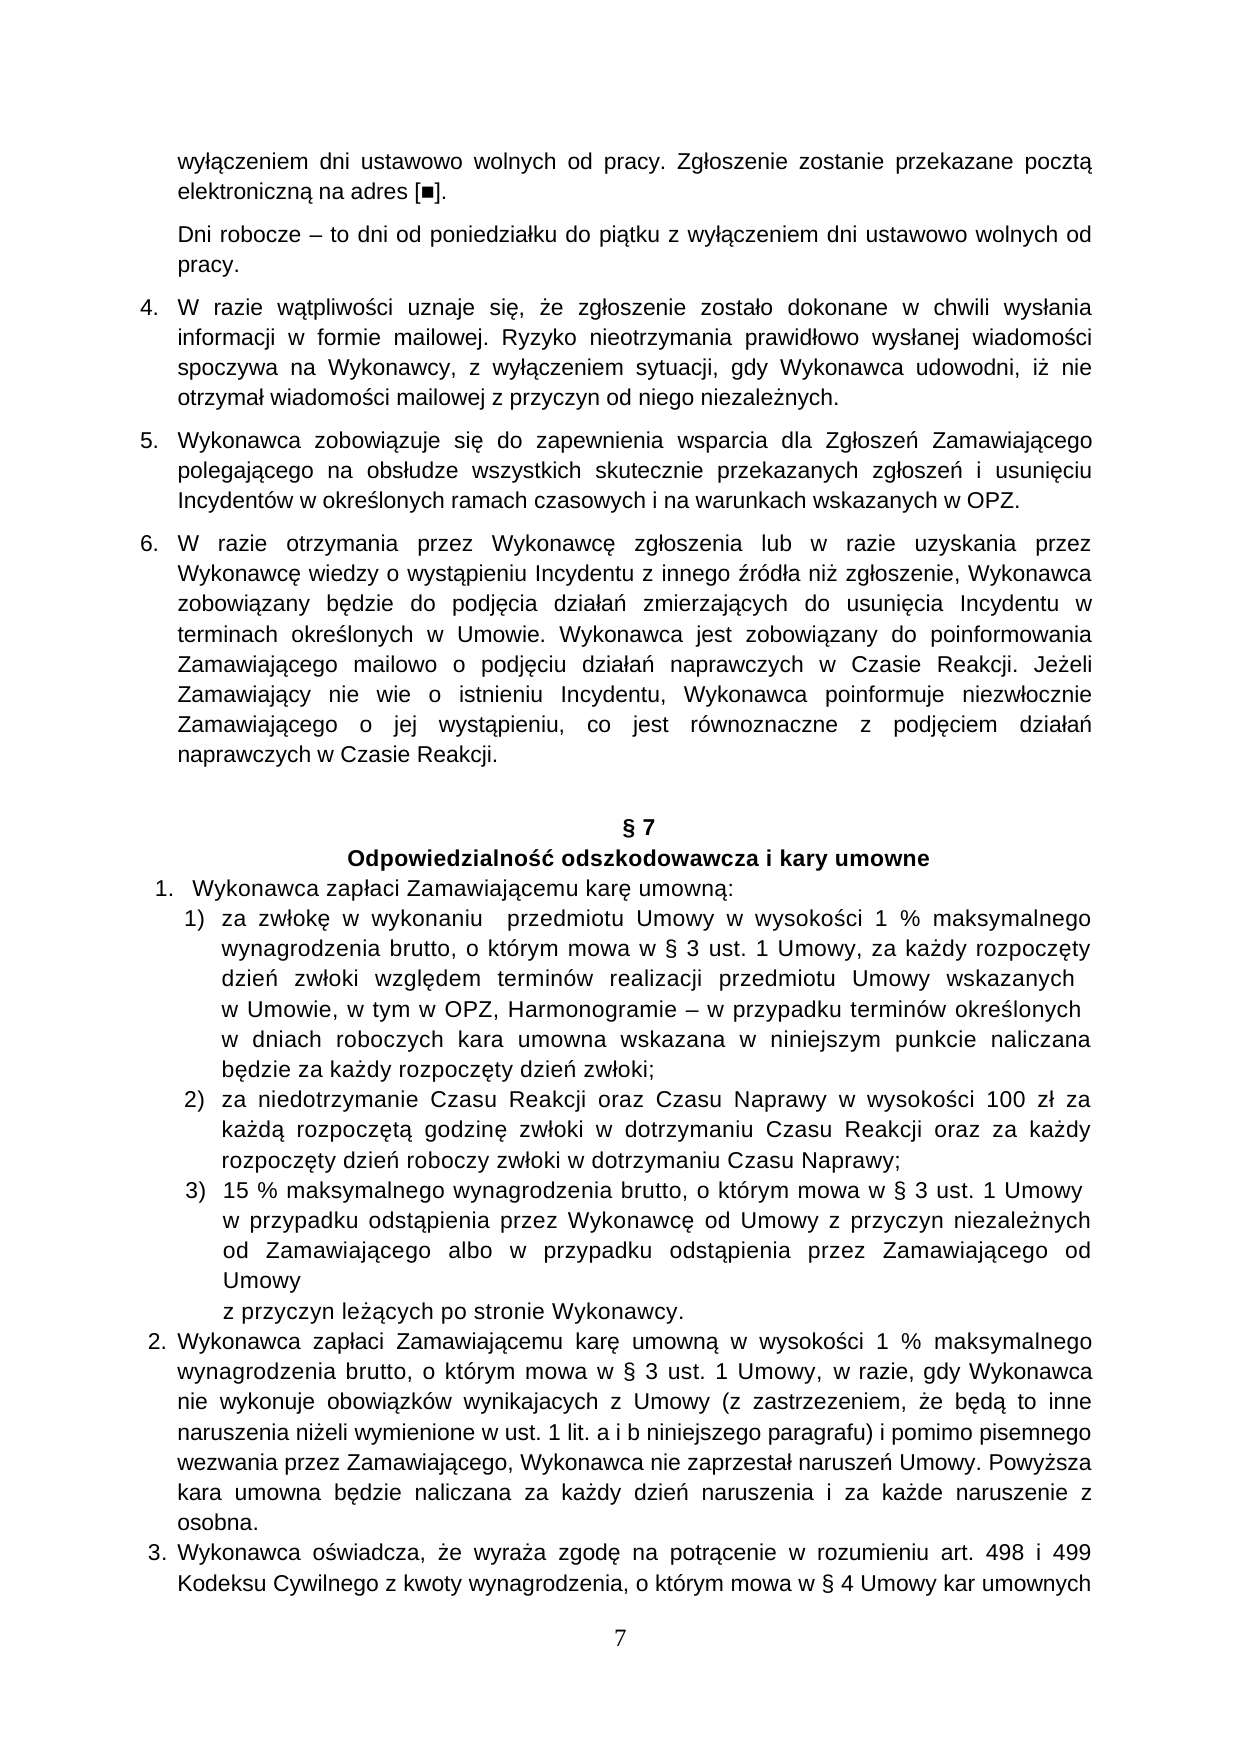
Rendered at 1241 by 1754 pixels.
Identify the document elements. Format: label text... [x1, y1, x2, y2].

list Wykonawca zobowiązuje się do zapewnienia wsparcia dla Zgłoszeń Zamawiającego polegającego na obsłudze wszystkich skutecznie przekazanych zgłoszeń i usunięciu Incydentów w określonych ramach czasowych i na warunkach wskazanych w OPZ. [140, 427, 1093, 513]
list Wykonawca zapłaci Zamawiającemu karę umowną: [154, 875, 1093, 901]
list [148, 1539, 1093, 1596]
list Wykonawca zapłaci Zamawiającemu karę umowną w wysokości 1 % maksymalnego wynagrodzenia brutto, o którym mowa w § 3 ust. 1 Umowy, w razie, gdy Wykonawca nie wykonuje obowiązków wynikajacych z Umowy (z zastrzezeniem, że będą to inne naruszenia niżeli wymienione w ust. 1 lit. a i b niniejszego paragrafu) i pomimo pisemnego wezwania przez Zamawiającego, Wykonawca nie zaprzestał naruszeń Umowy. Powyższa kara umowna będzie naliczana za każdy dzień naruszenia i za każde naruszenie z osobna. [148, 1328, 1093, 1535]
text Odpowiedzialność odszkodowawcza i kary umowne [185, 844, 1093, 871]
list za zwłokę w wykonaniu przedmiotu Umowy w wysokości 1 % maksymalnego wynagrodzenia brutto, o którym mowa w § 3 ust. 1 Umowy, za każdy rozpoczęty dzień zwłoki względem terminów realizacji przedmiotu Umowy wskazanych w Umowie, w tym w OPZ, Harmonogramie – w przypadku terminów określonych w dniach roboczych kara umowna wskazana w niniejszym punkcie naliczana będzie za każdy rozpoczęty dzień zwłoki; [184, 905, 1093, 1082]
text Dni robocze – to dni od poniedziałku do piątku z wyłączeniem dni ustawowo wolnych od pracy. [177, 221, 1093, 277]
list W razie wątpliwości uznaje się, że zgłoszenie zostało dokonane w chwili wysłania informacji w formie mailowej. Ryzyko nieotrzymania prawidłowo wysłanej wiadomości spoczywa na Wykonawcy, z wyłączeniem sytuacji, gdy Wykonawca udowodni, iż nie otrzymał wiadomości mailowej z przyczyn od niego niezależnych. [140, 293, 1093, 410]
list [140, 148, 1093, 204]
list 15 % maksymalnego wynagrodzenia brutto, o którym mowa w § 3 ust. 1 Umowy w przypadku odstąpienia przez Wykonawcę od Umowy z przyczyn niezależnych od Zamawiającego albo w przypadku odstąpienia przez Zamawiającego od Umowy z przyczyn leżących po stronie Wykonawcy. [185, 1177, 1093, 1324]
text § 7 [185, 814, 1093, 841]
list W razie otrzymania przez Wykonawcę zgłoszenia lub w razie uzyskania przez Wykonawcę wiedzy o wystąpieniu Incydentu z innego źródła niż zgłoszenie, Wykonawca zobowiązany będzie do podjęcia działań zmierzających do usunięcia Incydentu w terminach określonych w Umowie. Wykonawca jest zobowiązany do poinformowania Zamawiającego mailowo o podjęciu działań naprawczych w Czasie Reakcji. Jeżeli Zamawiający nie wie o istnieniu Incydentu, Wykonawca poinformuje niezwłocznie Zamawiającego o jej wystąpieniu, co jest równoznaczne z podjęciem działań naprawczych w Czasie Reakcji. [140, 530, 1093, 768]
list za niedotrzymanie Czasu Reakcji oraz Czasu Naprawy w wysokości 100 zł za każdą rozpoczętą godzinę zwłoki w dotrzymaniu Czasu Reakcji oraz za każdy rozpoczęty dzień roboczy zwłoki w dotrzymaniu Czasu Naprawy; [184, 1086, 1093, 1173]
